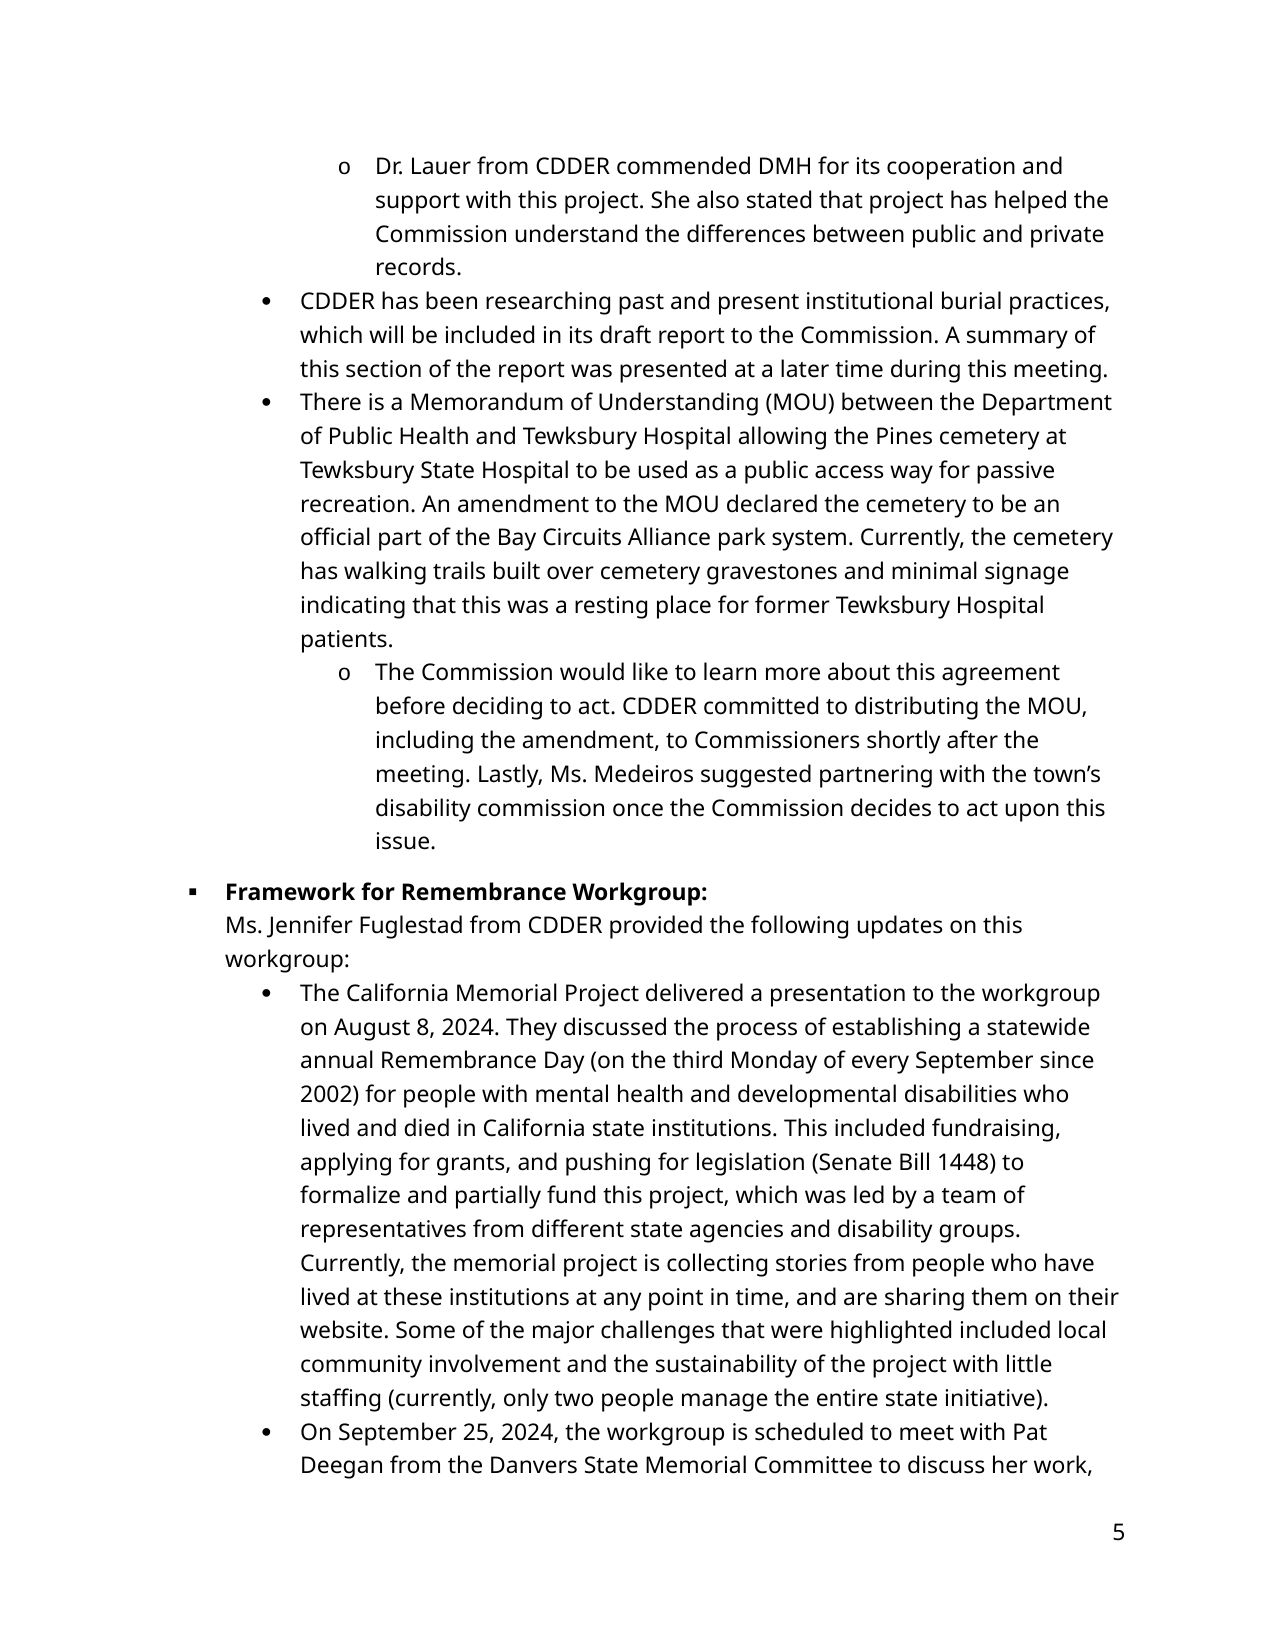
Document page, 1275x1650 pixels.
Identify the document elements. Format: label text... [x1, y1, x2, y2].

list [262, 1416, 1125, 1481]
list CDDER has been researching past and present institutional burial practices, which will be included in its draft report to the Commission. A summary of this section of the report was presented at a later time during this meeting. [262, 285, 1125, 384]
list There is a Memorandum of Understanding (MOU) between the Department of Public Health and Tewksbury Hospital allowing the Pines cemetery at Tewksbury State Hospital to be used as a public access way for passive recreation. An amendment to the MOU declared the cemetery to be an official part of the Bay Circuits Alliance park system. Currently, the cemetery has walking trails built over cemetery gravestones and minimal signage indicating that this was a resting place for former Tewksbury Hospital patients. [262, 386, 1125, 654]
list The California Memorial Project delivered a presentation to the workgroup on August 8, 2024. They discussed the process of establishing a statewide annual Remembrance Day (on the third Monday of every September since 2002) for people with mental health and developmental disabilities who lived and died in California state institutions. This included fundraising, applying for grants, and pushing for legislation (Senate Bill 1448) to formalize and partially fund this project, which was led by a team of representatives from different state agencies and disability groups. Currently, the memorial project is collecting stories from people who have lived at these institutions at any point in time, and are sharing them on their website. Some of the major challenges that were highlighted included local community involvement and the sustainability of the project with little staffing (currently, only two people manage the entire state initiative). [262, 977, 1125, 1413]
list Dr. Lauer from CDDER commended DMH for its cooperation and support with this project. She also stated that project has helped the Commission understand the differences between public and private records. [337, 150, 1125, 283]
list Framework for Remembrance Workgroup: [187, 876, 1125, 907]
list The Commission would like to learn more about this agreement before deciding to act. CDDER committed to distributing the MOU, including the amendment, to Commissioners shortly after the meeting. Lastly, Ms. Medeiros suggested partnering with the town’s disability commission once the Commission decides to act upon this issue. [337, 656, 1125, 856]
list Ms. Jennifer Fuglestad from CDDER provided the following updates on this workgroup: [225, 909, 1125, 974]
